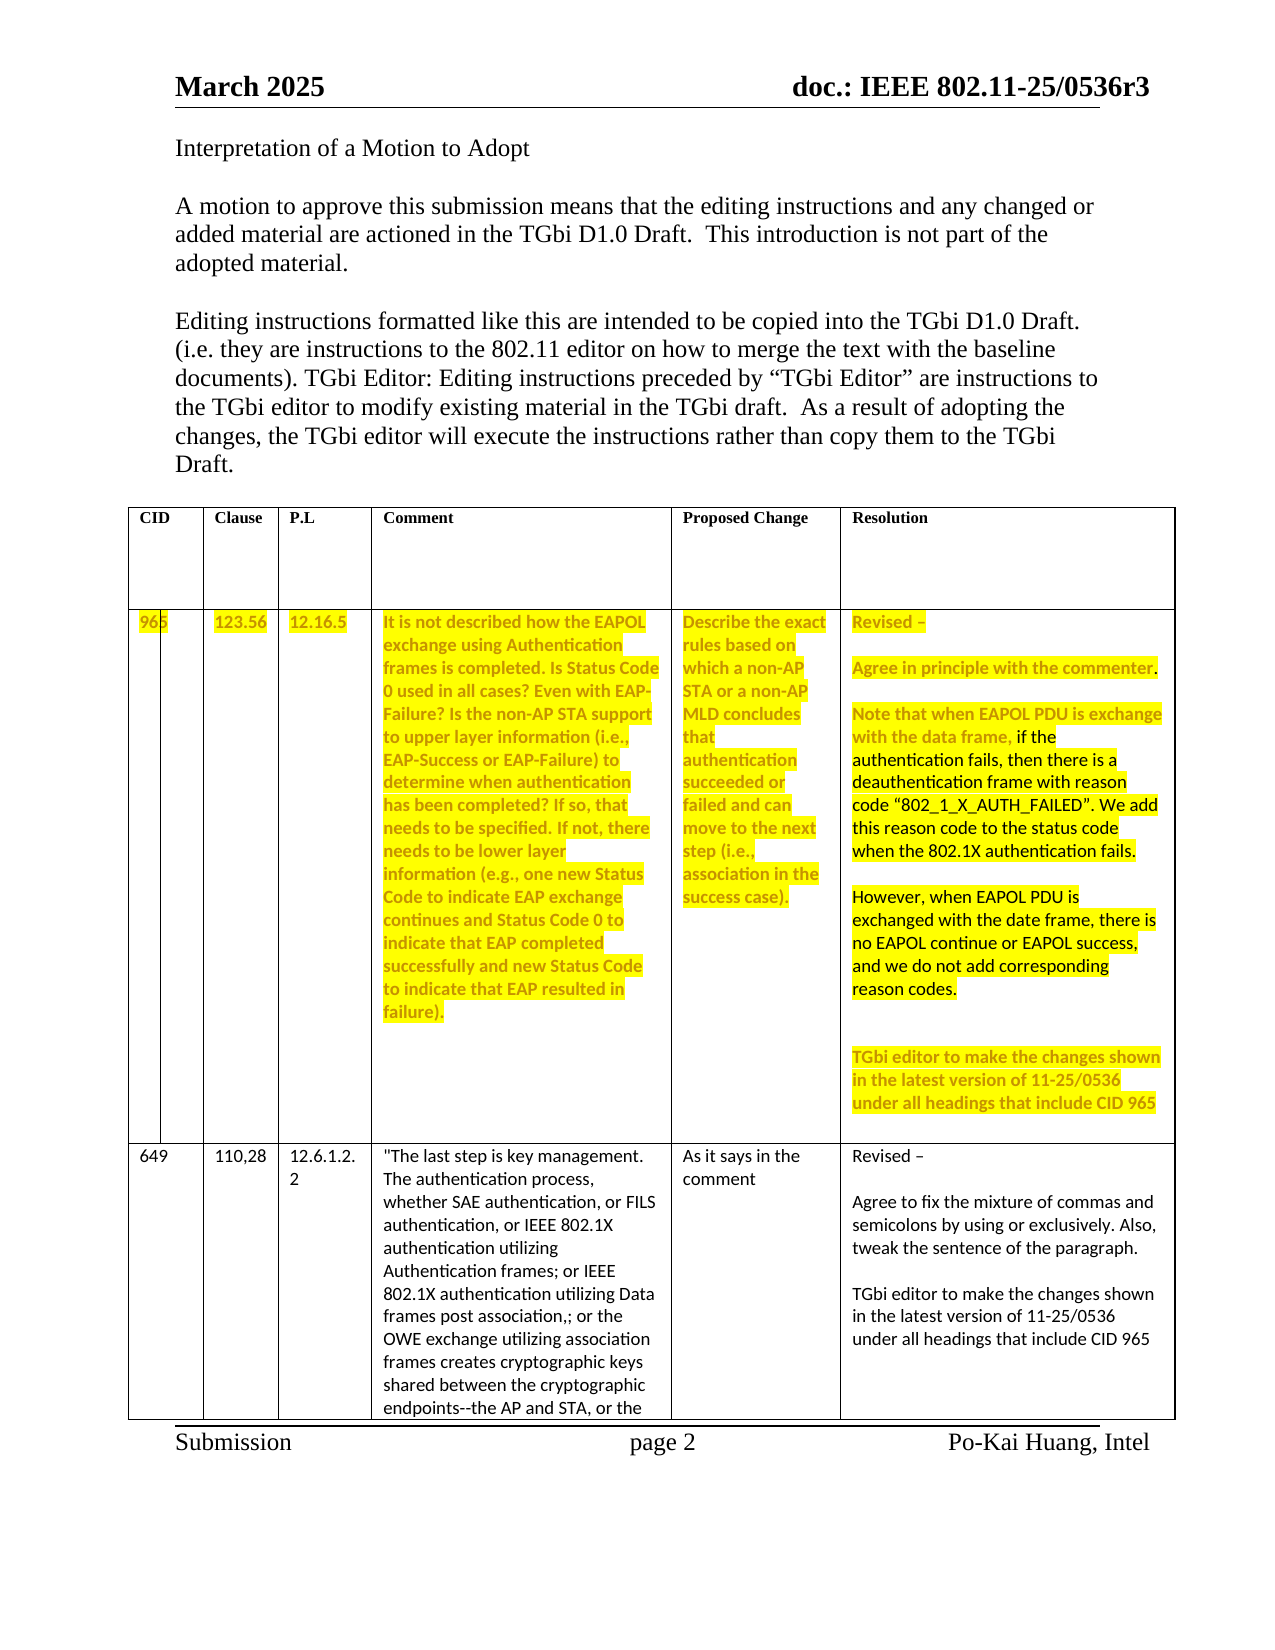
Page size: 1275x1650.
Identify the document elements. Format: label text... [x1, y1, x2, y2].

table_cell It is not described how the EAPOL exchange using Authentication frames is completed. Is Status Code 0 used in all cases? Even with EAP-Failure? Is the non-AP STA support to upper layer information (i.e., EAP-Success or EAP-Failure) to determine when authentication has been completed? If so, that needs to be specified. If not, there needs to be lower layer information (e.g., one new Status Code to indicate EAP exchange continues and Status Code 0 to indicate that EAP completed successfully and new Status Code to indicate that EAP resulted in failure). [372, 610, 671, 1143]
text Editing instructions formatted like this are intended to be copied into the TGbi D1.0 Draft. (i.e. they are instructions to the 802.11 editor on how to merge the text with the baseline documents). TGbi Editor: Editing instructions preceded by “TGbi Editor” are instructions to the TGbi editor to modify existing material in the TGbi draft. As a result of adopting the changes, the TGbi editor will execute the instructions rather than copy them to the TGbi Draft. [175, 306, 1100, 478]
table_cell 12.6.1.2.2 [279, 1144, 371, 1419]
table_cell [372, 1144, 671, 1419]
table_header Proposed Change [672, 508, 840, 609]
text A motion to approve this submission means that the editing instructions and any changed or added material are actioned in the TGbi D1.0 Draft. This introduction is not part of the adopted material. [175, 191, 1100, 277]
text Interpretation of a Motion to Adopt [175, 133, 1100, 162]
table_header Comment [372, 508, 671, 609]
table_cell 123.56 [204, 610, 278, 1143]
table_cell 965 [161, 610, 203, 1143]
table_cell 965 [129, 610, 160, 1143]
table_cell Revised – Agree in principle with the commenter. Note that when EAPOL PDU is exchange with the data frame, if the authentication fails, then there is a deauthentication frame with reason code “802_1_X_AUTH_FAILED”. We add this reason code to the status code when the 802.1X authentication fails. However, when EAPOL PDU is exchanged with the date frame, there is no EAPOL continue or EAPOL success, and we do not add corresponding reason codes. TGbi editor to make the changes shown in the latest version of 11-25/0536 under all headings that include CID 965 [841, 610, 1174, 1143]
table_header CID [129, 508, 203, 609]
table_cell 110,28 [204, 1144, 278, 1419]
table_cell 649 [129, 1144, 203, 1419]
table_cell 12.16.5 [279, 610, 371, 1143]
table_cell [841, 1144, 1174, 1419]
table_header Resolution [841, 508, 1174, 609]
table_header Clause [204, 508, 278, 609]
table_header P.L [279, 508, 371, 609]
table_cell Describe the exact rules based on which a non-AP STA or a non-AP MLD concludes that authentication succeeded or failed and can move to the next step (i.e., association in the success case). [672, 610, 840, 1143]
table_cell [672, 1144, 840, 1419]
